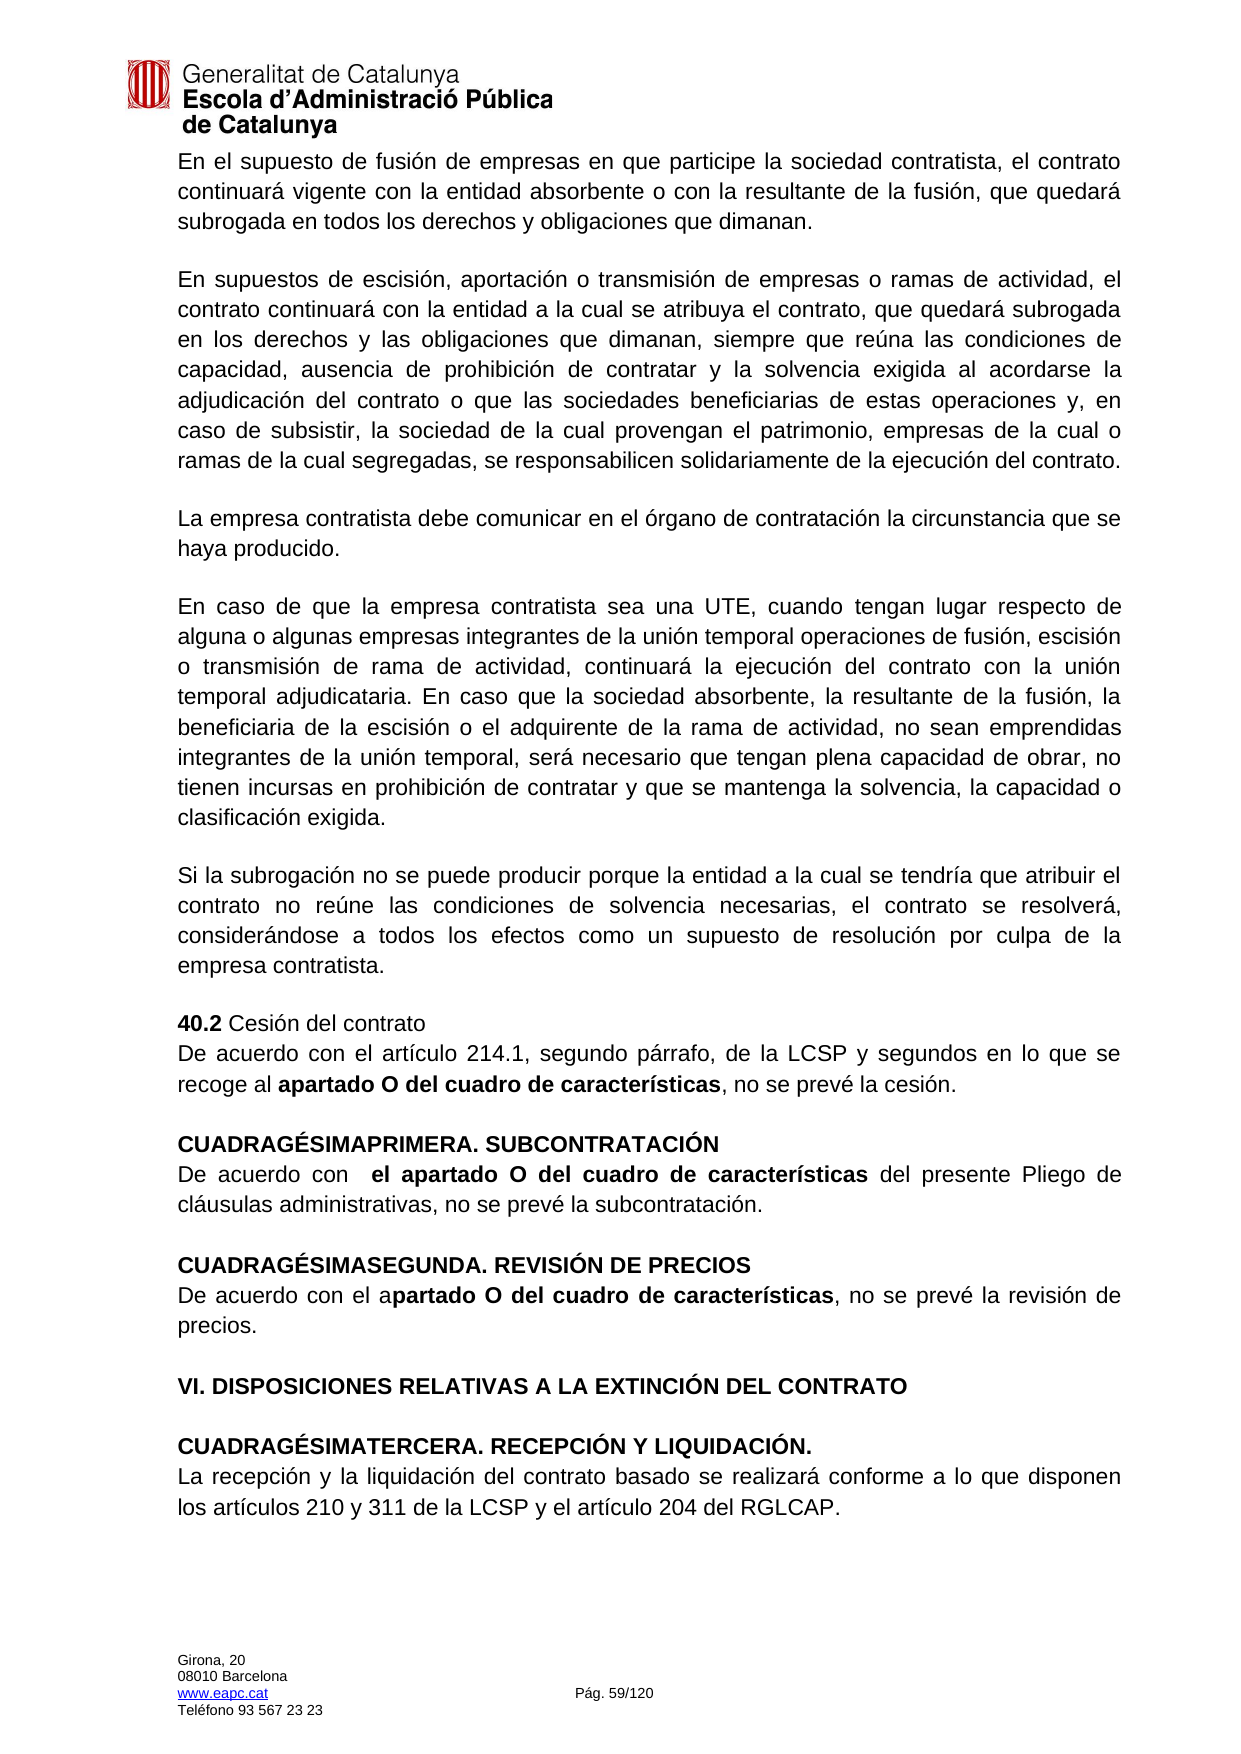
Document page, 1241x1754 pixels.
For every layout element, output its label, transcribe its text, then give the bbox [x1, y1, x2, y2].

text La empresa contratista debe comunicar en el órgano de contratación la circunstancia que se haya producido. [177, 505, 1122, 561]
subtitle Cuadragésimaprimera. subcontratación [177, 1131, 1122, 1157]
text En el supuesto de fusión de empresas en que participe la sociedad contratista, el contrato continuará vigente con la entidad absorbente o con la resultante de la fusión, que quedará subrogada en todos los derechos y obligaciones que dimanan. [177, 148, 1122, 234]
text En supuestos de escisión, aportación o transmisión de empresas o ramas de actividad, el contrato continuará con la entidad a la cual se atribuya el contrato, que quedará subrogada en los derechos y las obligaciones que dimanan, siempre que reúna las condiciones de capacidad, ausencia de prohibición de contratar y la solvencia exigida al acordarse la adjudicación del contrato o que las sociedades beneficiarias de estas operaciones y, en caso de subsistir, la sociedad de la cual provengan el patrimonio, empresas de la cual o ramas de la cual segregadas, se responsabilicen solidariamente de la ejecución del contrato. [177, 266, 1122, 473]
text En caso de que la empresa contratista sea una UTE, cuando<A[cuando|cuándo]> tengan lugar respecto de alguna o algunas empresas integrantes de la unión temporal operaciones de fusión, escisión o transmisión de rama de actividad, continuará la ejecución del contrato con la unión temporal adjudicataria. En caso que la sociedad absorbente, la resultante de la fusión, la beneficiaria de la escisión o el adquirente de la rama de actividad, no sean emprendidas integrantes de la unión temporal, será necesario que tengan plena capacidad de obrar, no tienen incursas en prohibición de contratar y que se mantenga la solvencia, la capacidad o clasificación exigida. [177, 593, 1122, 830]
subtitle CUADRAGÉSIMATERCERA. RECEPCIÓN Y LIQUIDACIÓN. [177, 1433, 1122, 1459]
text Si la subrogación no se puede producir porque la entidad a la cual se tendría que atribuir el contrato no reúne las condiciones de solvencia necesarias, el contrato se resolverá, considerándose a todos los efectos como un supuesto de resolución por culpa de la empresa contratista. [177, 862, 1122, 979]
text De acuerdo con el apartado O del cuadro de características del presente Pliego de cláusulas administrativas, no se prevé la subcontratación. [177, 1161, 1122, 1218]
subtitle VI. DISPOSICIONES RELATIVAS A LA EXTINCIÓN DEL CONTRATO [177, 1373, 1122, 1399]
text De acuerdo con el apartado O del cuadro de características, no se prevé la revisión de precios. [177, 1282, 1122, 1338]
subtitle CUADRAGÉSIMASEGUNDA. REVISIÓN DE PRECIOS [177, 1252, 1122, 1278]
picture [125, 59, 553, 140]
text 40.2 Cesión del contrato [177, 1010, 1122, 1036]
text La recepción y la liquidación del contrato basado se realizará conforme a lo que disponen los artículos 210 y 311 de la LCSP y el artículo 204 del RGLCAP. [177, 1463, 1122, 1520]
text De acuerdo con el artículo 214.1, segundo párrafo, de la LCSP y segundos en lo que se recoge al apartado O del cuadro de características, no se prevé la cesión. [177, 1040, 1122, 1097]
